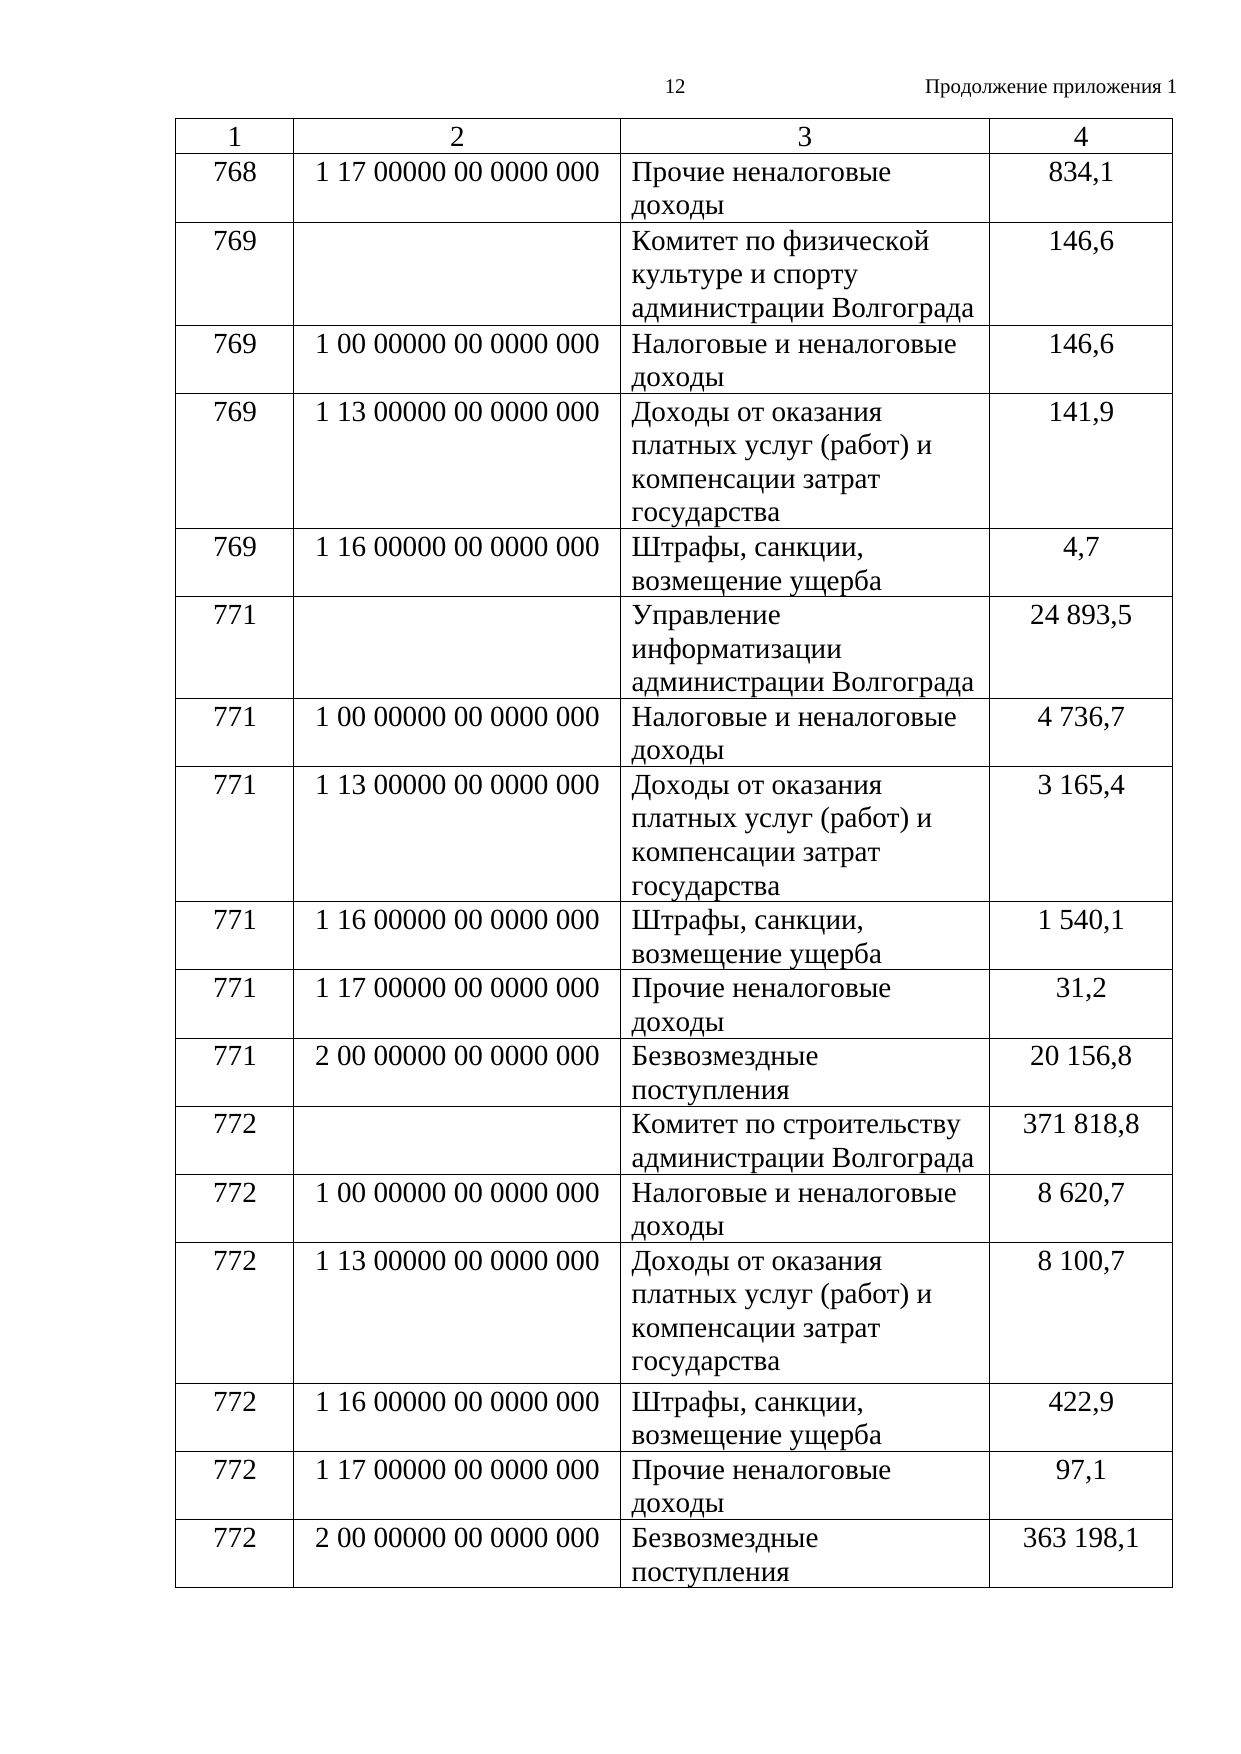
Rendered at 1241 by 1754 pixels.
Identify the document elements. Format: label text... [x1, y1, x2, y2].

table_cell 1 17 00000 00 0000 000 [294, 154, 620, 222]
table_cell Безвозмездные поступления [621, 1039, 989, 1106]
table_cell 772 [176, 1520, 293, 1587]
table_cell Доходы от оказания платных услуг (работ) и компенсации затрат государства [621, 1243, 989, 1383]
table_cell 4 736,7 [990, 699, 1172, 766]
table_cell 771 [176, 767, 293, 901]
table_cell 1 13 00000 00 0000 000 [294, 767, 620, 901]
table_cell 771 [176, 699, 293, 766]
table_cell Управление информатизации администрации Волгограда [621, 597, 989, 698]
table_header 3 [621, 119, 989, 153]
table_cell [294, 223, 620, 325]
table_cell 31,2 [990, 970, 1172, 1037]
table_cell 146,6 [990, 326, 1172, 393]
table_cell 363 198,1 [990, 1520, 1172, 1587]
table_cell 1 00 00000 00 0000 000 [294, 1175, 620, 1242]
table_cell 8 620,7 [990, 1175, 1172, 1242]
table_cell 2 00 00000 00 0000 000 [294, 1520, 620, 1587]
table_cell 1 540,1 [990, 902, 1172, 969]
table_cell 1 13 00000 00 0000 000 [294, 1243, 620, 1383]
table_cell [294, 1107, 620, 1174]
table_cell 141,9 [990, 394, 1172, 528]
table_cell Штрафы, санкции, возмещение ущерба [621, 902, 989, 969]
table_cell Комитет по физической культуре и спорту администрации Волгограда [621, 223, 989, 325]
table_cell Доходы от оказания платных услуг (работ) и компенсации затрат государства [621, 767, 989, 901]
table_cell 1 16 00000 00 0000 000 [294, 1384, 620, 1451]
table_cell 771 [176, 970, 293, 1037]
table_cell Налоговые и неналоговые доходы [621, 1175, 989, 1242]
table_cell 771 [176, 902, 293, 969]
table_cell 769 [176, 394, 293, 528]
table_cell 422,9 [990, 1384, 1172, 1451]
table_cell 1 17 00000 00 0000 000 [294, 970, 620, 1037]
table_cell [294, 597, 620, 698]
table_cell Прочие неналоговые доходы [621, 154, 989, 222]
table_cell Доходы от оказания платных услуг (работ) и компенсации затрат государства [621, 394, 989, 528]
table_cell Комитет по строительству администрации Волгограда [621, 1107, 989, 1174]
table_header 4 [990, 119, 1172, 153]
table_cell 772 [176, 1175, 293, 1242]
table_cell 771 [176, 1039, 293, 1106]
table_cell 771 [176, 597, 293, 698]
table_cell 4,7 [990, 529, 1172, 596]
table_cell 772 [176, 1107, 293, 1174]
table_cell 1 17 00000 00 0000 000 [294, 1452, 620, 1519]
table_cell 769 [176, 326, 293, 393]
table_cell 3 165,4 [990, 767, 1172, 901]
table_cell Штрафы, санкции, возмещение ущерба [621, 529, 989, 596]
table_cell 769 [176, 223, 293, 325]
table_cell 772 [176, 1384, 293, 1451]
table_header 1 [176, 119, 293, 153]
table_cell Налоговые и неналоговые доходы [621, 699, 989, 766]
table_cell 1 00 00000 00 0000 000 [294, 699, 620, 766]
table_cell 1 16 00000 00 0000 000 [294, 529, 620, 596]
table_cell 8 100,7 [990, 1243, 1172, 1383]
table_cell 768 [176, 154, 293, 222]
table_cell Прочие неналоговые доходы [621, 970, 989, 1037]
table_cell 1 13 00000 00 0000 000 [294, 394, 620, 528]
table_cell 97,1 [990, 1452, 1172, 1519]
table_cell 371 818,8 [990, 1107, 1172, 1174]
table_cell 1 00 00000 00 0000 000 [294, 326, 620, 393]
table_cell 1 16 00000 00 0000 000 [294, 902, 620, 969]
table_cell 772 [176, 1243, 293, 1383]
table_cell 769 [176, 529, 293, 596]
table_cell 834,1 [990, 154, 1172, 222]
table_cell Налоговые и неналоговые доходы [621, 326, 989, 393]
table_cell Прочие неналоговые доходы [621, 1452, 989, 1519]
table_cell 772 [176, 1452, 293, 1519]
table_header 2 [294, 119, 620, 153]
table_cell 2 00 00000 00 0000 000 [294, 1039, 620, 1106]
table_cell 20 156,8 [990, 1039, 1172, 1106]
table_cell 146,6 [990, 223, 1172, 325]
table_cell Безвозмездные поступления [621, 1520, 989, 1587]
table_cell Штрафы, санкции, возмещение ущерба [621, 1384, 989, 1451]
table_cell 24 893,5 [990, 597, 1172, 698]
